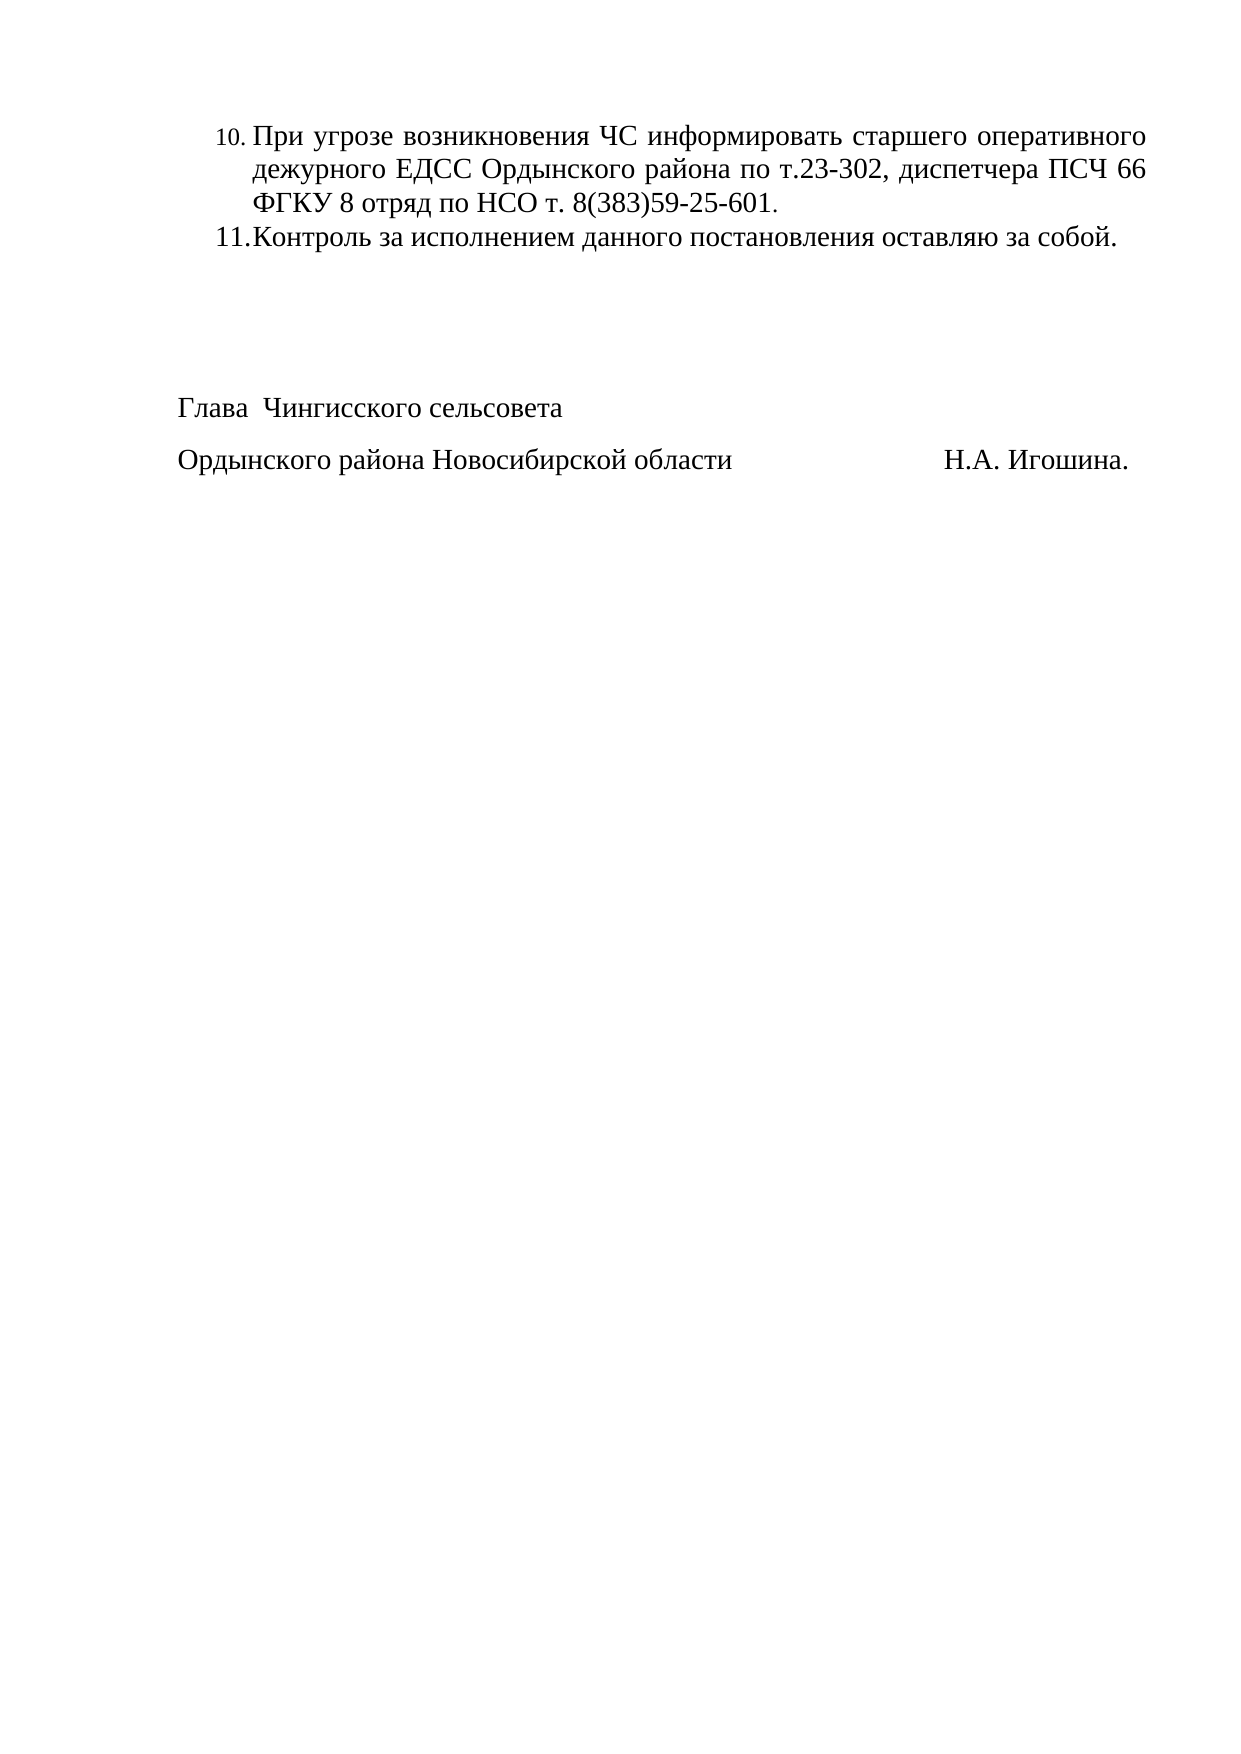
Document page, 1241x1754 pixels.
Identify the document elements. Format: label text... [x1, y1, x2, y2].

text Глава Чингисского сельсовета [177, 390, 1152, 424]
list Контроль за исполнением данного постановления оставляю за собой. [215, 219, 1147, 252]
list При угрозе возникновения ЧС информировать старшего оперативного дежурного ЕДСС Ордынского района по т.23-302, диспетчера ПСЧ 66 ФГКУ 8 отряд по НСО т. 8(383)59-25-601. [215, 118, 1147, 219]
text Ордынского района Новосибирской области Н.А. Игошина. [177, 442, 1152, 476]
